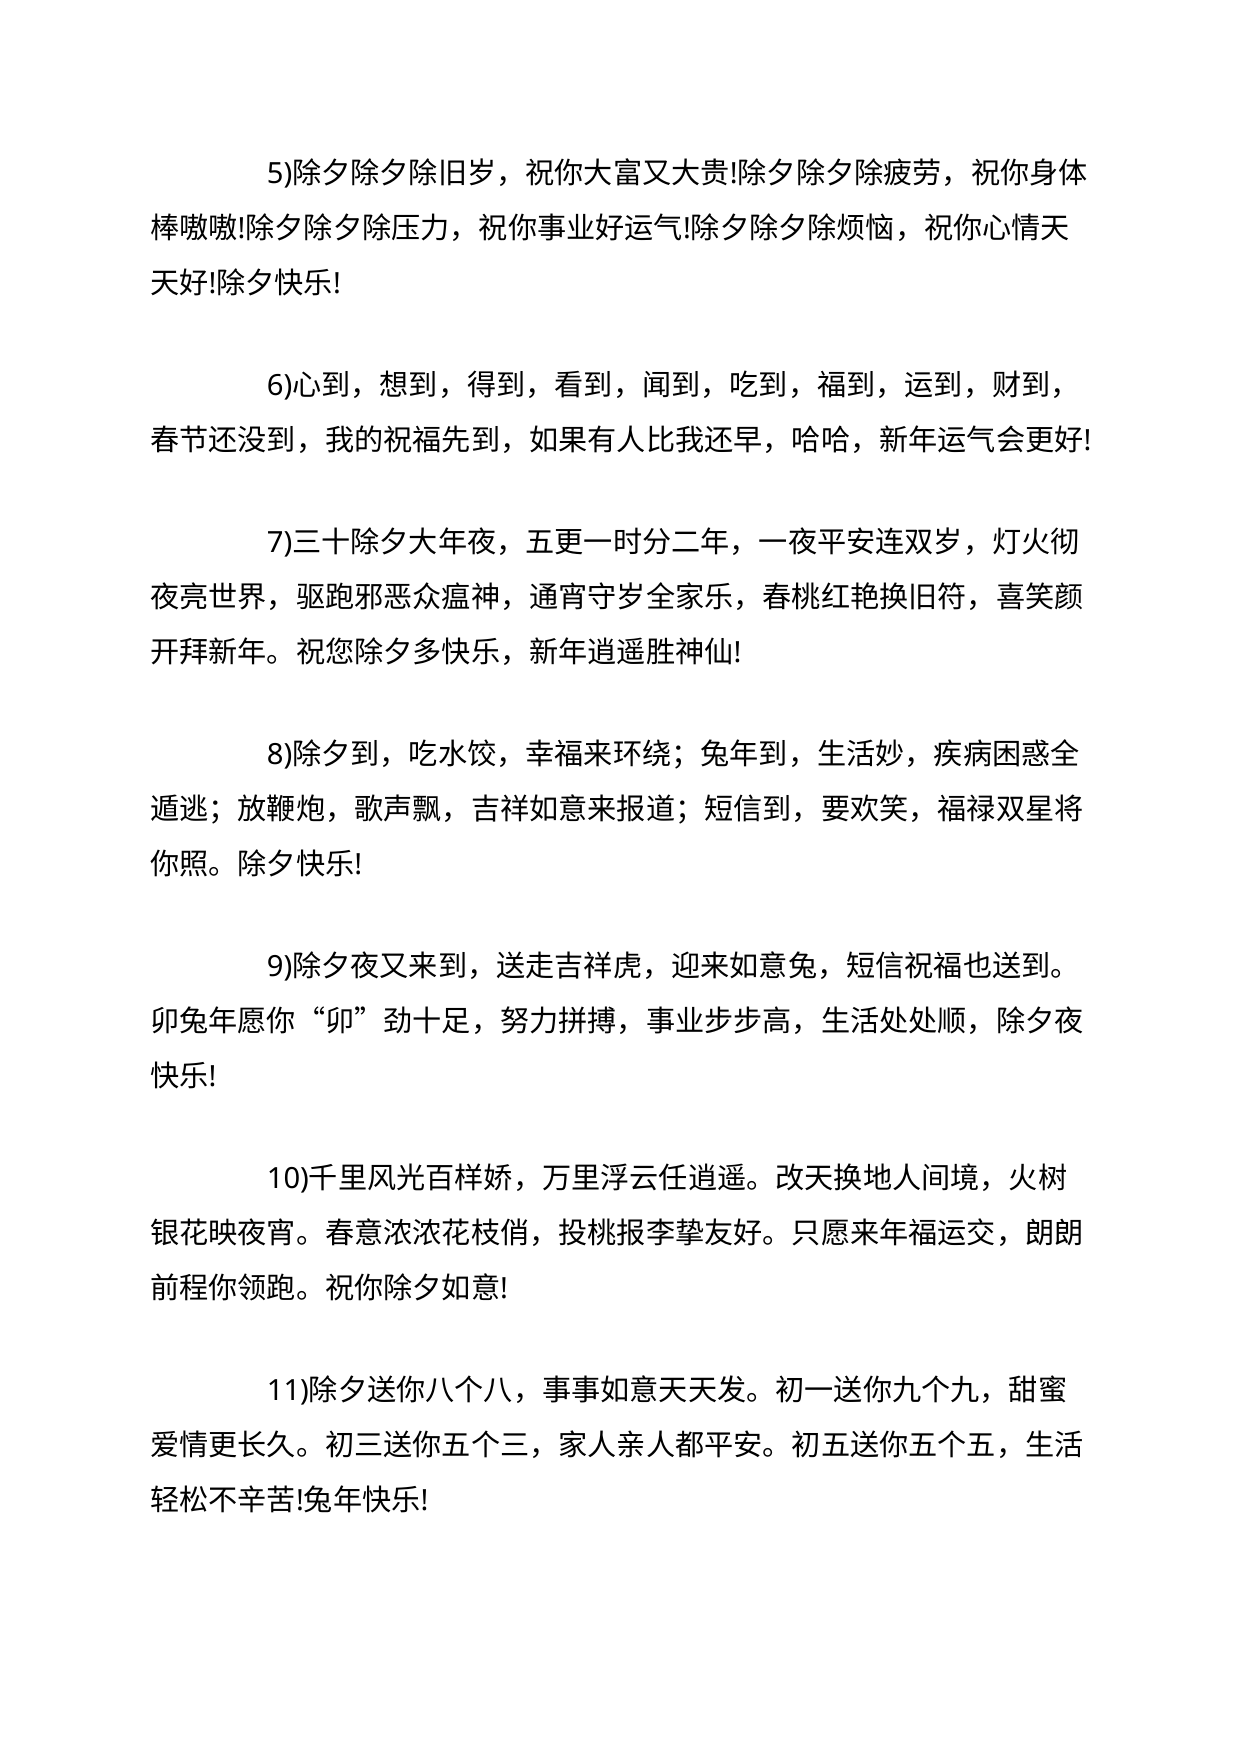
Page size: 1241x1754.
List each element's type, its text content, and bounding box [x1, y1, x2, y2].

text 7)三十除夕大年夜，五更一时分二年，一夜平安连双岁，灯火彻夜亮世界，驱跑邪恶众瘟神，通宵守岁全家乐，春桃红艳换旧符，喜笑颜开拜新年。祝您除夕多快乐，新年逍遥胜神仙! [150, 519, 1090, 671]
text 10)千里风光百样娇，万里浮云任逍遥。改天换地人间境，火树银花映夜宵。春意浓浓花枝俏，投桃报李挚友好。只愿来年福运交，朗朗前程你领跑。祝你除夕如意! [150, 1154, 1090, 1307]
text 9)除夕夜又来到，送走吉祥虎，迎来如意兔，短信祝福也送到。卯兔年愿你“卯”劲十足，努力拼搏，事业步步高，生活处处顺，除夕夜快乐! [150, 943, 1090, 1095]
text 11)除夕送你八个八，事事如意天天发。初一送你九个九，甜蜜爱情更长久。初三送你五个三，家人亲人都平安。初五送你五个五，生活轻松不辛苦!兔年快乐! [150, 1366, 1090, 1519]
text 6)心到，想到，得到，看到，闻到，吃到，福到，运到，财到，春节还没到，我的祝福先到，如果有人比我还早，哈哈，新年运气会更好! [150, 362, 1090, 459]
text 5)除夕除夕除旧岁，祝你大富又大贵!除夕除夕除疲劳，祝你身体棒嗷嗷!除夕除夕除压力，祝你事业好运气!除夕除夕除烦恼，祝你心情天天好!除夕快乐! [150, 150, 1090, 302]
text 8)除夕到，吃水饺，幸福来环绕；兔年到，生活妙，疾病困惑全遁逃；放鞭炮，歌声飘，吉祥如意来报道；短信到，要欢笑，福禄双星将你照。除夕快乐! [150, 731, 1090, 883]
